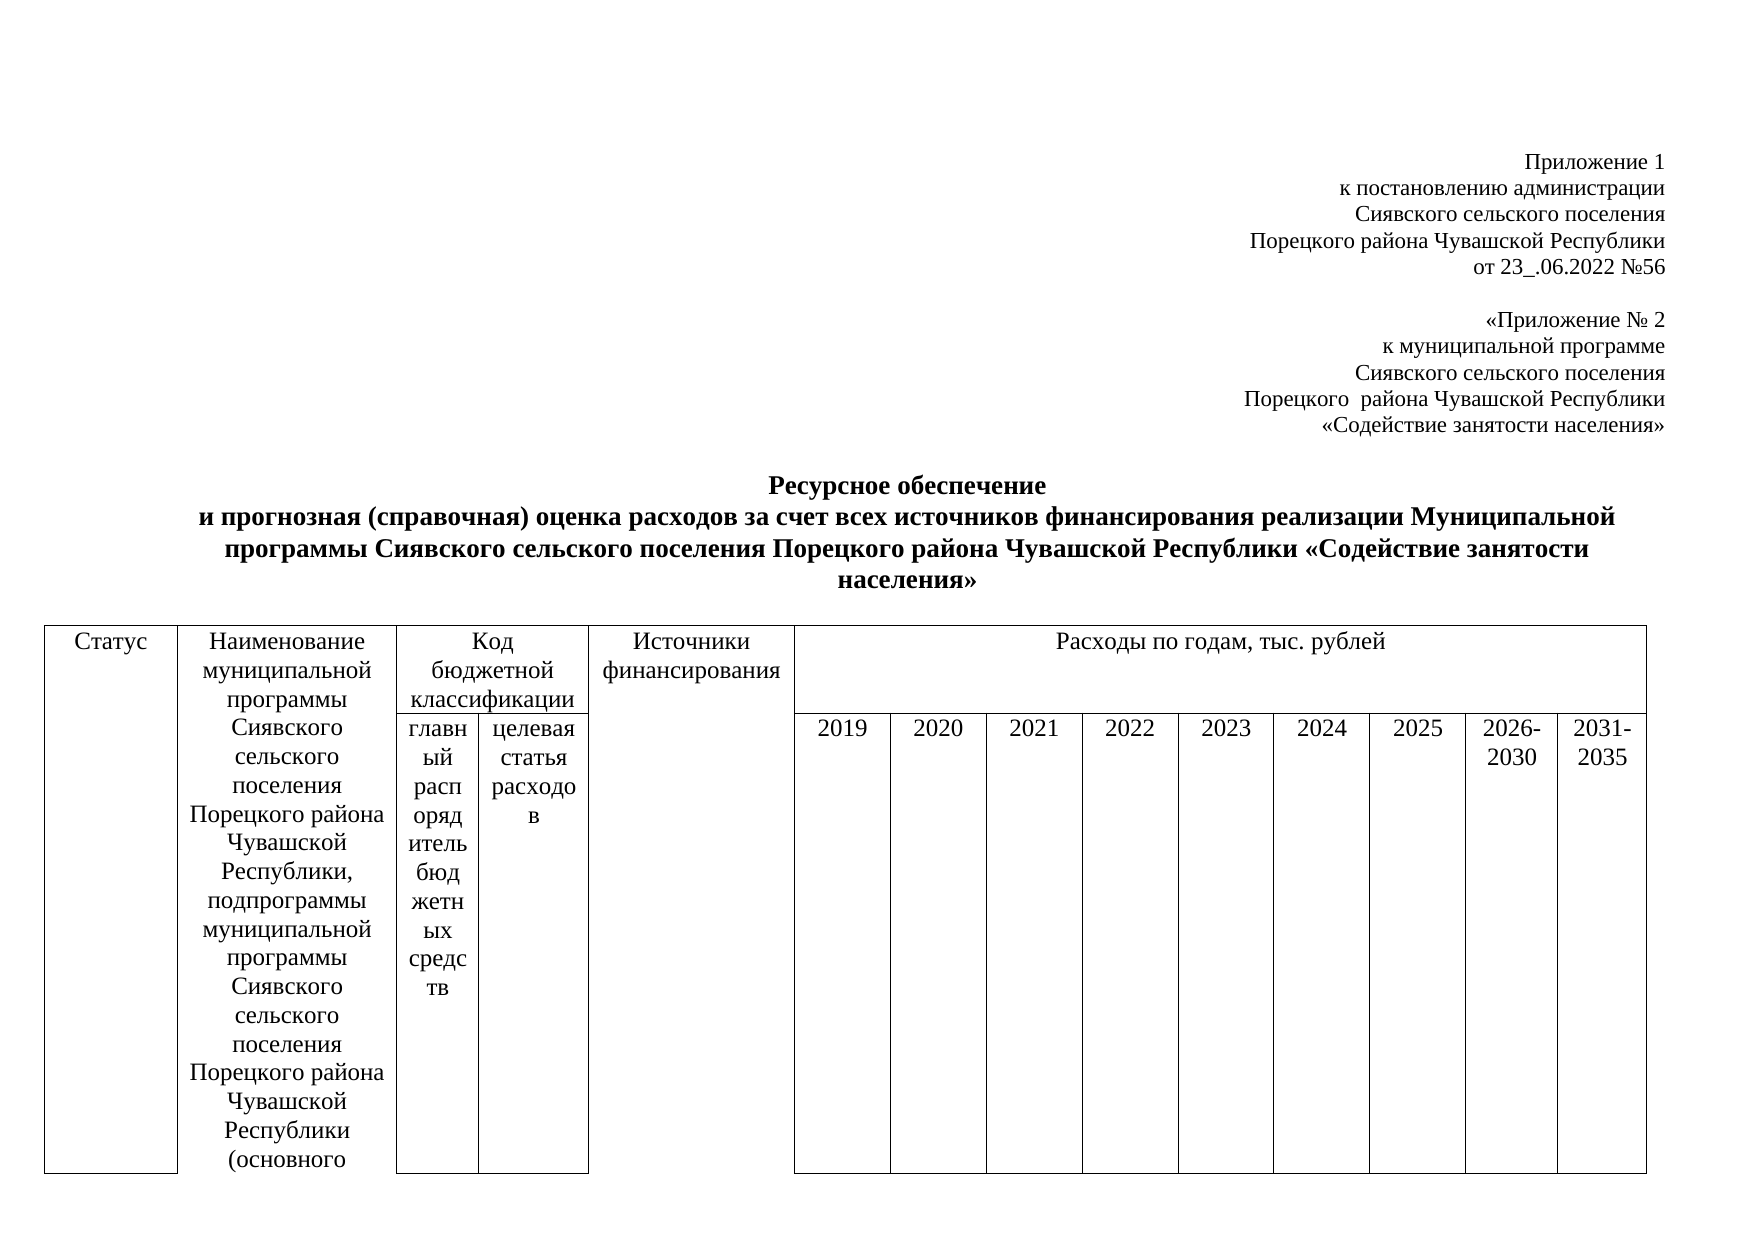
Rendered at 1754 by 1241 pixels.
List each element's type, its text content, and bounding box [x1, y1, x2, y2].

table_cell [397, 714, 478, 1172]
text от 23_.06.2022 №56 [783, 253, 1665, 279]
text Приложение 1 [797, 148, 1665, 174]
table_cell 2031-2035 [1558, 714, 1646, 1172]
subtitle Ресурсное обеспечение и прогнозная (справочная) оценка расходов за счет всех источников финансирования реализации Муниципальной программы Сиявского сельского поселения Порецкого района Чувашской Республики «Содействие занятости населения» [162, 469, 1653, 594]
text Порецкого района Чувашской Республики «Содействие занятости населения» [89, 385, 1665, 438]
text Сиявского сельского поселения [89, 358, 1665, 385]
table_cell 2021 [987, 714, 1082, 1172]
table_cell 2020 [891, 714, 986, 1172]
text «Приложение № 2 к муниципальной программе [89, 306, 1665, 358]
text к постановлению администрации [797, 174, 1665, 200]
table_header Статус [45, 626, 177, 1172]
text Порецкого района Чувашской Республики [797, 227, 1665, 253]
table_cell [479, 714, 588, 1172]
text Сиявского сельского поселения [797, 200, 1665, 227]
table_cell 2023 [1179, 714, 1273, 1172]
table_cell 2019 [795, 714, 890, 1172]
table_header Код бюджетной классификации [397, 626, 588, 712]
table_header Расходы по годам, тыс. рублей [795, 626, 1646, 712]
table_cell 2022 [1083, 714, 1178, 1172]
table_header Наименование муниципальной программы Сиявского сельского поселения Порецкого района Чувашской Республики, подпрограммы муниципальной программы Сиявского сельского поселения Порецкого района Чувашской Республики (основного мероприятия) [178, 626, 396, 1172]
table_header Источники финансирования [589, 626, 794, 1172]
table_cell 2025 [1370, 714, 1465, 1172]
table_cell 2024 [1274, 714, 1369, 1172]
table_cell 2026-2030 [1466, 714, 1557, 1172]
